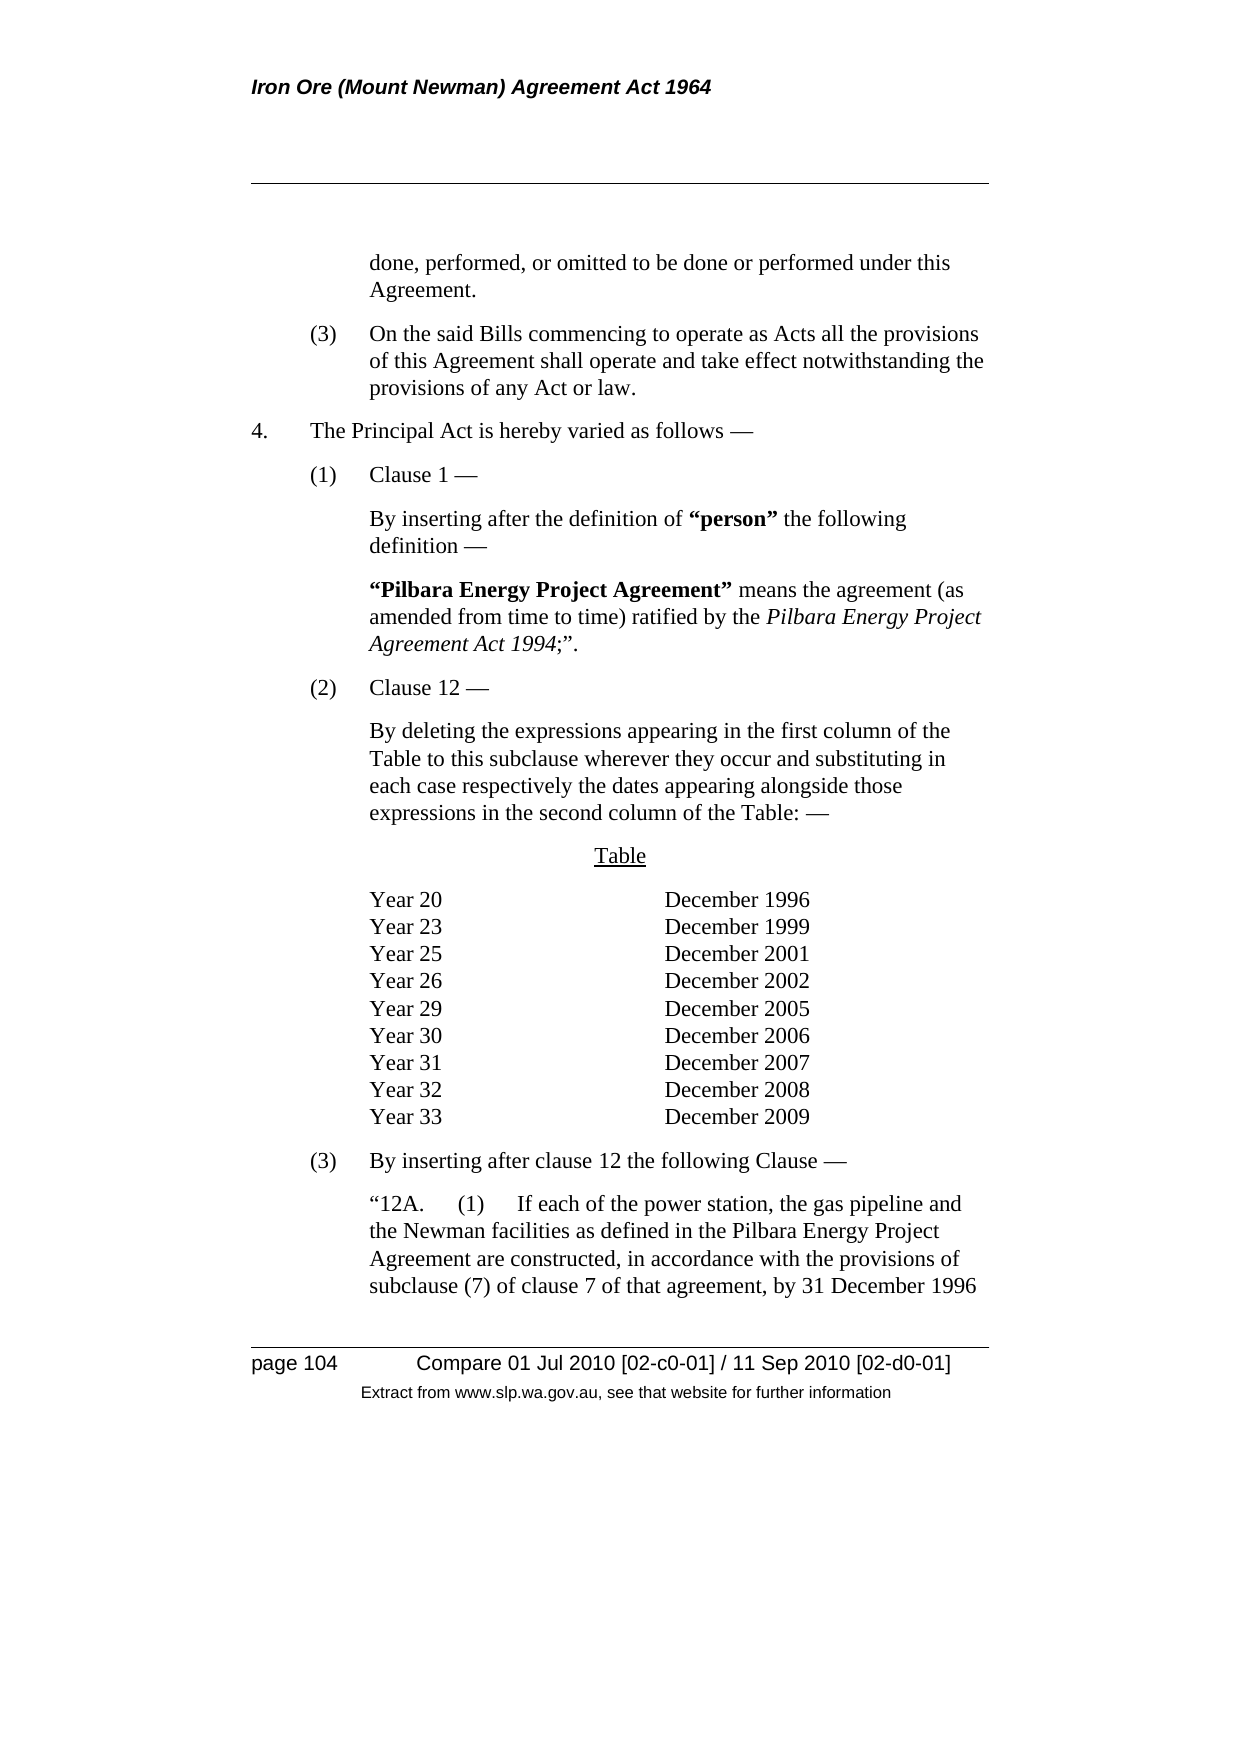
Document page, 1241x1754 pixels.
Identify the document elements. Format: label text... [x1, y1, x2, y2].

text (2) Clause 12 — [251, 673, 989, 700]
text Year 23 December 1999 [369, 913, 989, 940]
text “Pilbara Energy Project Agreement” means the agreement (as amended from time to time) ratified by the Pilbara Energy Project Agreement Act 1994;”. [251, 575, 989, 656]
text (3) On the said Bills commencing to operate as Acts all the provisions of this Agreement shall operate and take effect notwithstanding the provisions of any Act or law. [251, 319, 989, 400]
text Year 20 December 1996 [369, 886, 989, 913]
text (3) By inserting after clause 12 the following Clause — [251, 1146, 989, 1173]
text By inserting after the definition of “person” the following definition — [251, 504, 989, 558]
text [251, 248, 989, 302]
text Year 31 December 2007 [369, 1048, 989, 1075]
text Year 32 December 2008 [369, 1075, 989, 1102]
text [251, 1190, 989, 1298]
text Year 30 December 2006 [369, 1021, 989, 1048]
text By deleting the expressions appearing in the first column of the Table to this subclause wherever they occur and substituting in each case respectively the dates appearing alongside those expressions in the second column of the Table: — [251, 717, 989, 825]
text Year 29 December 2005 [369, 994, 989, 1021]
text Year 26 December 2002 [369, 967, 989, 994]
text Table [251, 842, 989, 869]
text (1) Clause 1 — [251, 461, 989, 488]
text Year 25 December 2001 [369, 940, 989, 967]
text Year 33 December 2009 [369, 1102, 989, 1129]
text 4. The Principal Act is hereby varied as follows — [251, 417, 989, 444]
